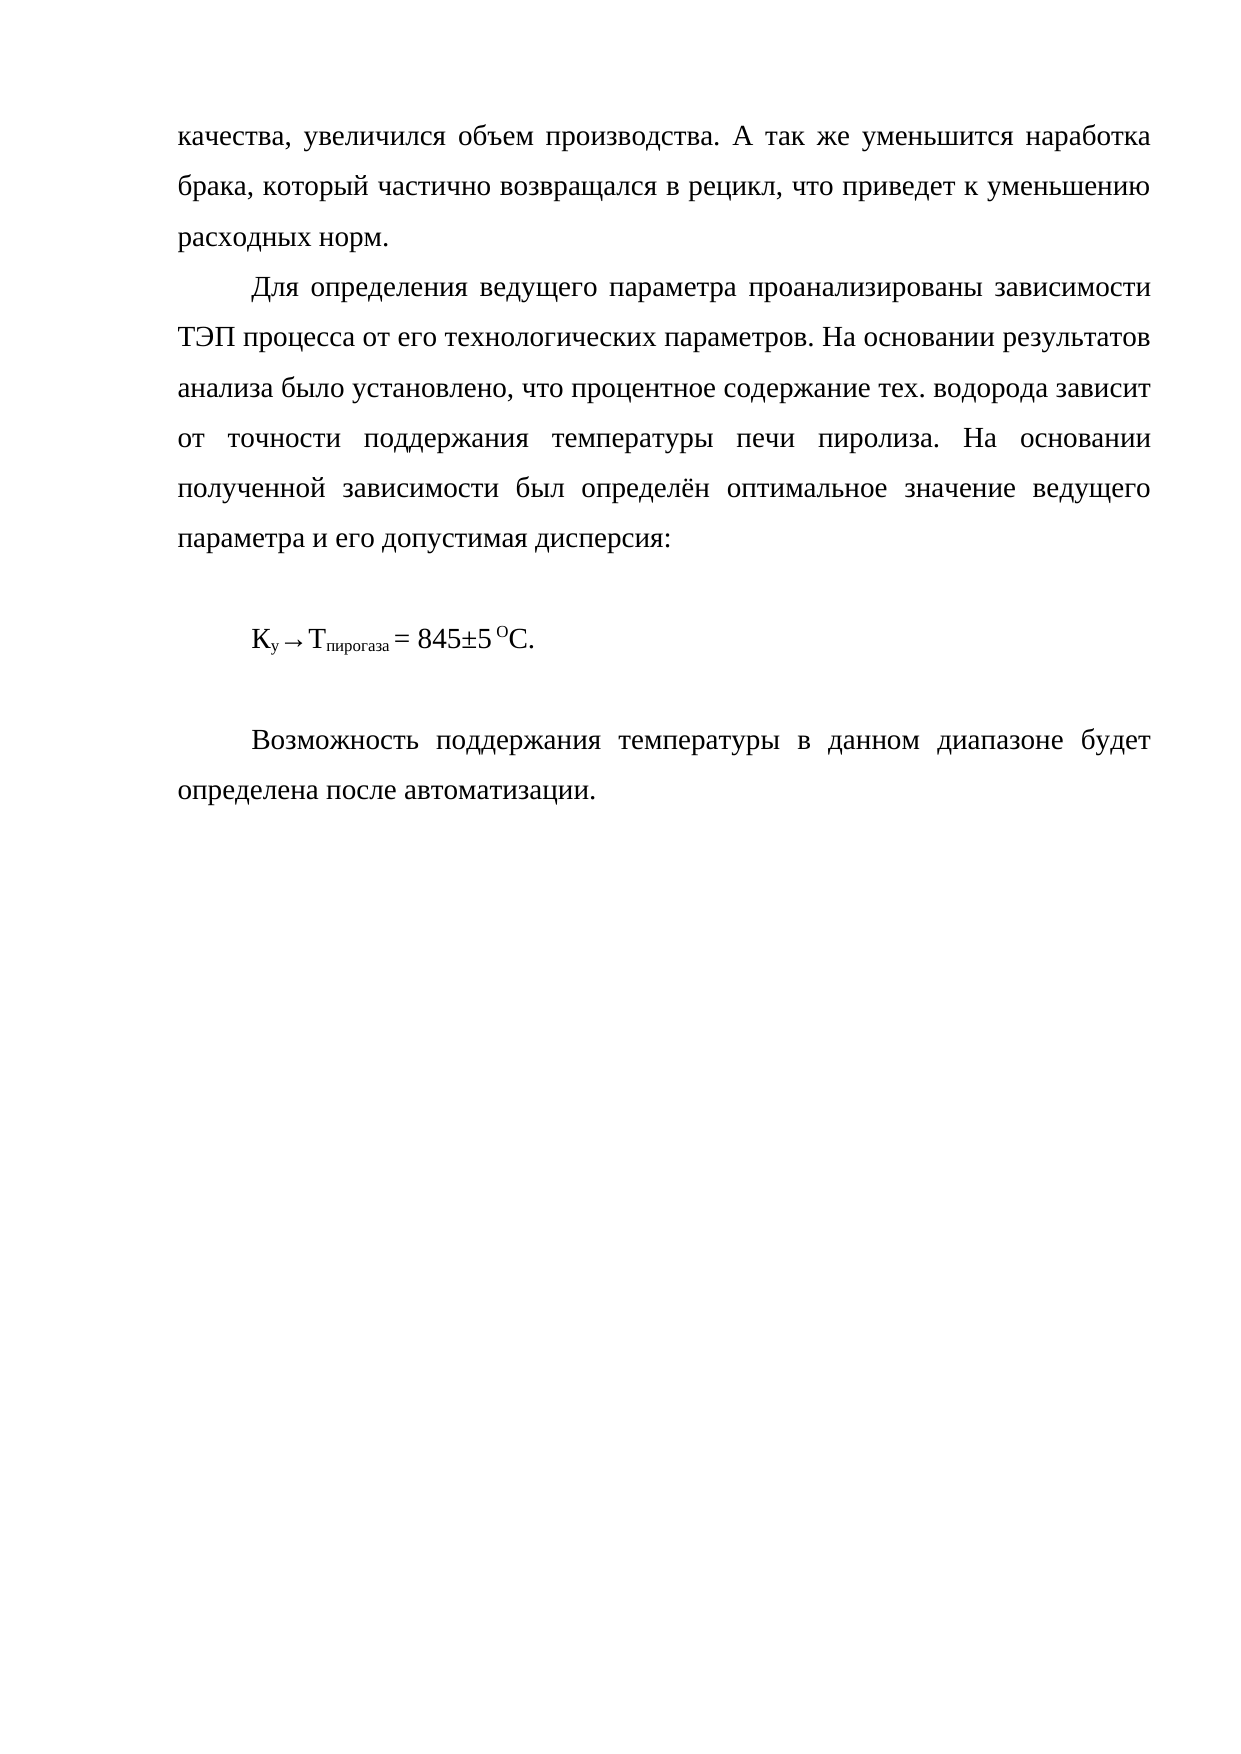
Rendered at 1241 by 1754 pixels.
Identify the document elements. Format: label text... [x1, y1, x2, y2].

text Для определения ведущего параметра проанализированы зависимости ТЭП процесса от его технологических параметров. На основании результатов анализа было установлено, что процентное содержание тех. водорода зависит от точности поддержания температуры печи пиролиза. На основании полученной зависимости был определён оптимальное значение ведущего параметра и его допустимая дисперсия: [177, 269, 1152, 554]
text Возможность поддержания температуры в данном диапазоне будет определена после автоматизации. [177, 722, 1152, 806]
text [177, 118, 1152, 252]
text Ку→Тпирогаза = 845±5 ОС. [177, 621, 1152, 655]
